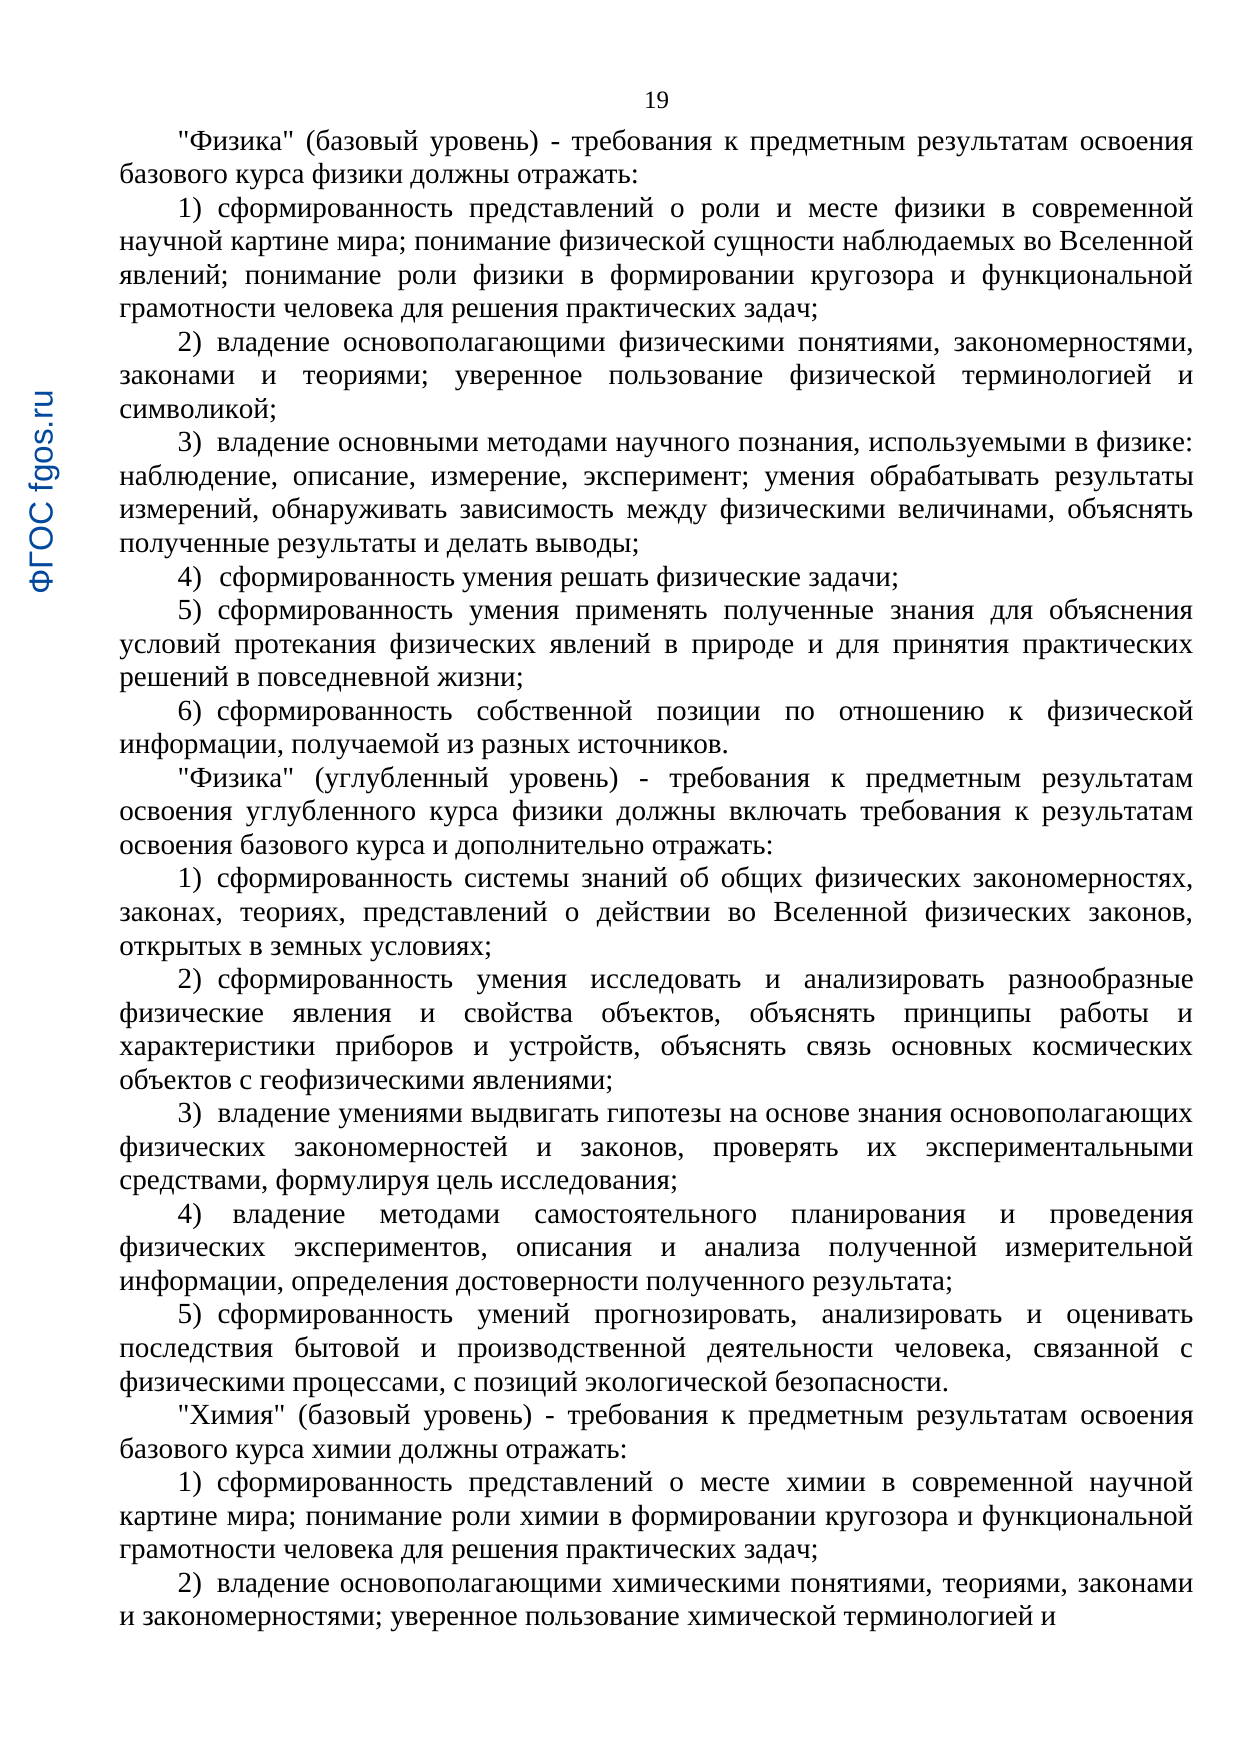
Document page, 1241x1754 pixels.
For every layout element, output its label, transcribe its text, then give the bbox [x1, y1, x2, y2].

list сформированность умений прогнозировать, анализировать и оценивать последствия бытовой и производственной деятельности человека, связанной с физическими процессами, с позиций экологической безопасности. [119, 1297, 1194, 1397]
text "Физика" (базовый уровень) - требования к предметным результатам освоения базового курса физики должны отражать: [119, 123, 1194, 190]
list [119, 1565, 1194, 1632]
list владение умениями выдвигать гипотезы на основе знания основополагающих физических закономерностей и законов, проверять их экспериментальными средствами, формулируя цель исследования; [119, 1095, 1194, 1196]
list сформированность умения применять полученные знания для объяснения условий протекания физических явлений в природе и для принятия практических решений в повседневной жизни; [119, 592, 1194, 693]
text "Химия" (базовый уровень) - требования к предметным результатам освоения базового курса химии должны отражать: [119, 1397, 1194, 1464]
list сформированность собственной позиции по отношению к физической информации, получаемой из разных источников. [119, 693, 1194, 760]
list сформированность системы знаний об общих физических закономерностях, законах, теориях, представлений о действии во Вселенной физических законов, открытых в земных условиях; [119, 861, 1194, 961]
list владение основополагающими физическими понятиями, закономерностями, законами и теориями; уверенное пользование физической терминологией и символикой; [119, 324, 1194, 424]
list сформированность умения решать физические задачи; [119, 559, 1194, 592]
list сформированность представлений о роли и месте физики в современной научной картине мира; понимание физической сущности наблюдаемых во Вселенной явлений; понимание роли физики в формировании кругозора и функциональной грамотности человека для решения практических задач; [119, 190, 1194, 324]
list сформированность умения исследовать и анализировать разнообразные физические явления и свойства объектов, объяснять принципы работы и характеристики приборов и устройств, объяснять связь основных космических объектов с геофизическими явлениями; [119, 961, 1194, 1095]
list владение методами самостоятельного планирования и проведения физических экспериментов, описания и анализа полученной измерительной информации, определения достоверности полученного результата; [119, 1196, 1194, 1297]
list сформированность представлений о месте химии в современной научной картине мира; понимание роли химии в формировании кругозора и функциональной грамотности человека для решения практических задач; [119, 1464, 1194, 1565]
text "Физика" (углубленный уровень) - требования к предметным результатам освоения углубленного курса физики должны включать требования к результатам освоения базового курса и дополнительно отражать: [119, 760, 1194, 861]
list владение основными методами научного познания, используемыми в физике: наблюдение, описание, измерение, эксперимент; умения обрабатывать результаты измерений, обнаруживать зависимость между физическими величинами, объяснять полученные результаты и делать выводы; [119, 424, 1194, 559]
